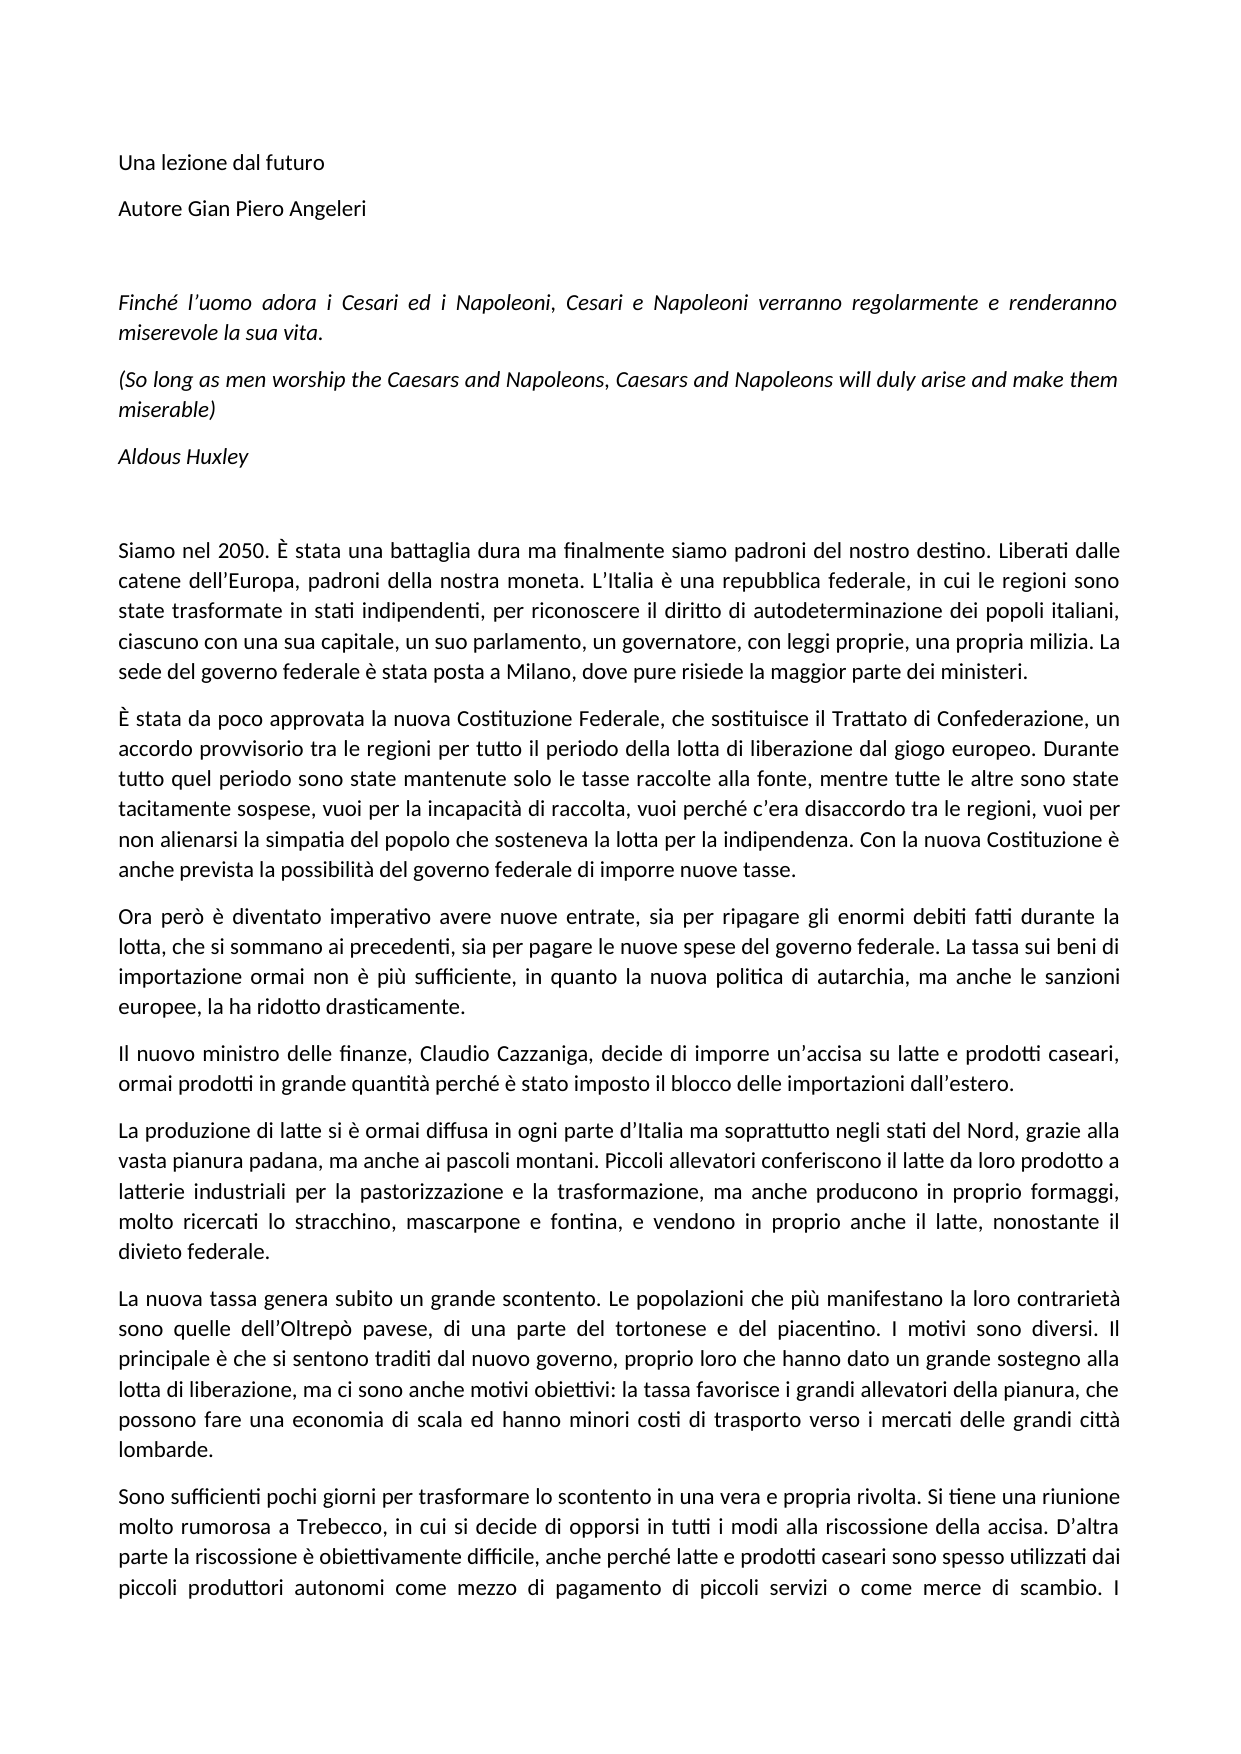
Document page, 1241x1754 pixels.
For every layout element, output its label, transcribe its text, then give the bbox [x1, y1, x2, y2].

text È stata da poco approvata la nuova Costituzione Federale, che sostituisce il Trattato di Confederazione, un accordo provvisorio tra le regioni per tutto il periodo della lotta di liberazione dal giogo europeo. Durante tutto quel periodo sono state mantenute solo le tasse raccolte alla fonte, mentre tutte le altre sono state tacitamente sospese, vuoi per la incapacità di raccolta, vuoi perché c’era disaccordo tra le regioni, vuoi per non alienarsi la simpatia del popolo che sosteneva la lotta per la indipendenza. Con la nuova Costituzione è anche prevista la possibilità del governo federale di imporre nuove tasse. [118, 704, 1122, 883]
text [118, 1482, 1122, 1601]
text Siamo nel 2050. È stata una battaglia dura ma finalmente siamo padroni del nostro destino. Liberati dalle catene dell’Europa, padroni della nostra moneta. L’Italia è una repubblica federale, in cui le regioni sono state trasformate in stati indipendenti, per riconoscere il diritto di autodeterminazione dei popoli italiani, ciascuno con una sua capitale, un suo parlamento, un governatore, con leggi proprie, una propria milizia. La sede del governo federale è stata posta a Milano, dove pure risiede la maggior parte dei ministeri. [118, 536, 1122, 685]
text Finché l’uomo adora i Cesari ed i Napoleoni, Cesari e Napoleoni verranno regolarmente e renderanno miserevole la sua vita. [118, 288, 1122, 346]
text Ora però è diventato imperativo avere nuove entrate, sia per ripagare gli enormi debiti fatti durante la lotta, che si sommano ai precedenti, sia per pagare le nuove spese del governo federale. La tassa sui beni di importazione ormai non è più sufficiente, in quanto la nuova politica di autarchia, ma anche le sanzioni europee, la ha ridotto drasticamente. [118, 902, 1122, 1020]
text (So long as men worship the Caesars and Napoleons, Caesars and Napoleons will duly arise and make them miserable) [118, 365, 1122, 423]
text Il nuovo ministro delle finanze, Claudio Cazzaniga, decide di imporre un’accisa su latte e prodotti caseari, ormai prodotti in grande quantità perché è stato imposto il blocco delle importazioni dall’estero. [118, 1039, 1122, 1097]
text La nuova tassa genera subito un grande scontento. Le popolazioni che più manifestano la loro contrarietà sono quelle dell’Oltrepò pavese, di una parte del tortonese e del piacentino. I motivi sono diversi. Il principale è che si sentono traditi dal nuovo governo, proprio loro che hanno dato un grande sostegno alla lotta di liberazione, ma ci sono anche motivi obiettivi: la tassa favorisce i grandi allevatori della pianura, che possono fare una economia di scala ed hanno minori costi di trasporto verso i mercati delle grandi città lombarde. [118, 1284, 1122, 1463]
text La produzione di latte si è ormai diffusa in ogni parte d’Italia ma soprattutto negli stati del Nord, grazie alla vasta pianura padana, ma anche ai pascoli montani. Piccoli allevatori conferiscono il latte da loro prodotto a latterie industriali per la pastorizzazione e la trasformazione, ma anche producono in proprio formaggi, molto ricercati lo stracchino, mascarpone e fontina, e vendono in proprio anche il latte, nonostante il divieto federale. [118, 1116, 1122, 1265]
text Una lezione dal futuro [118, 148, 1122, 176]
text Autore Gian Piero Angeleri [118, 194, 1122, 222]
text Aldous Huxley [118, 442, 1122, 470]
